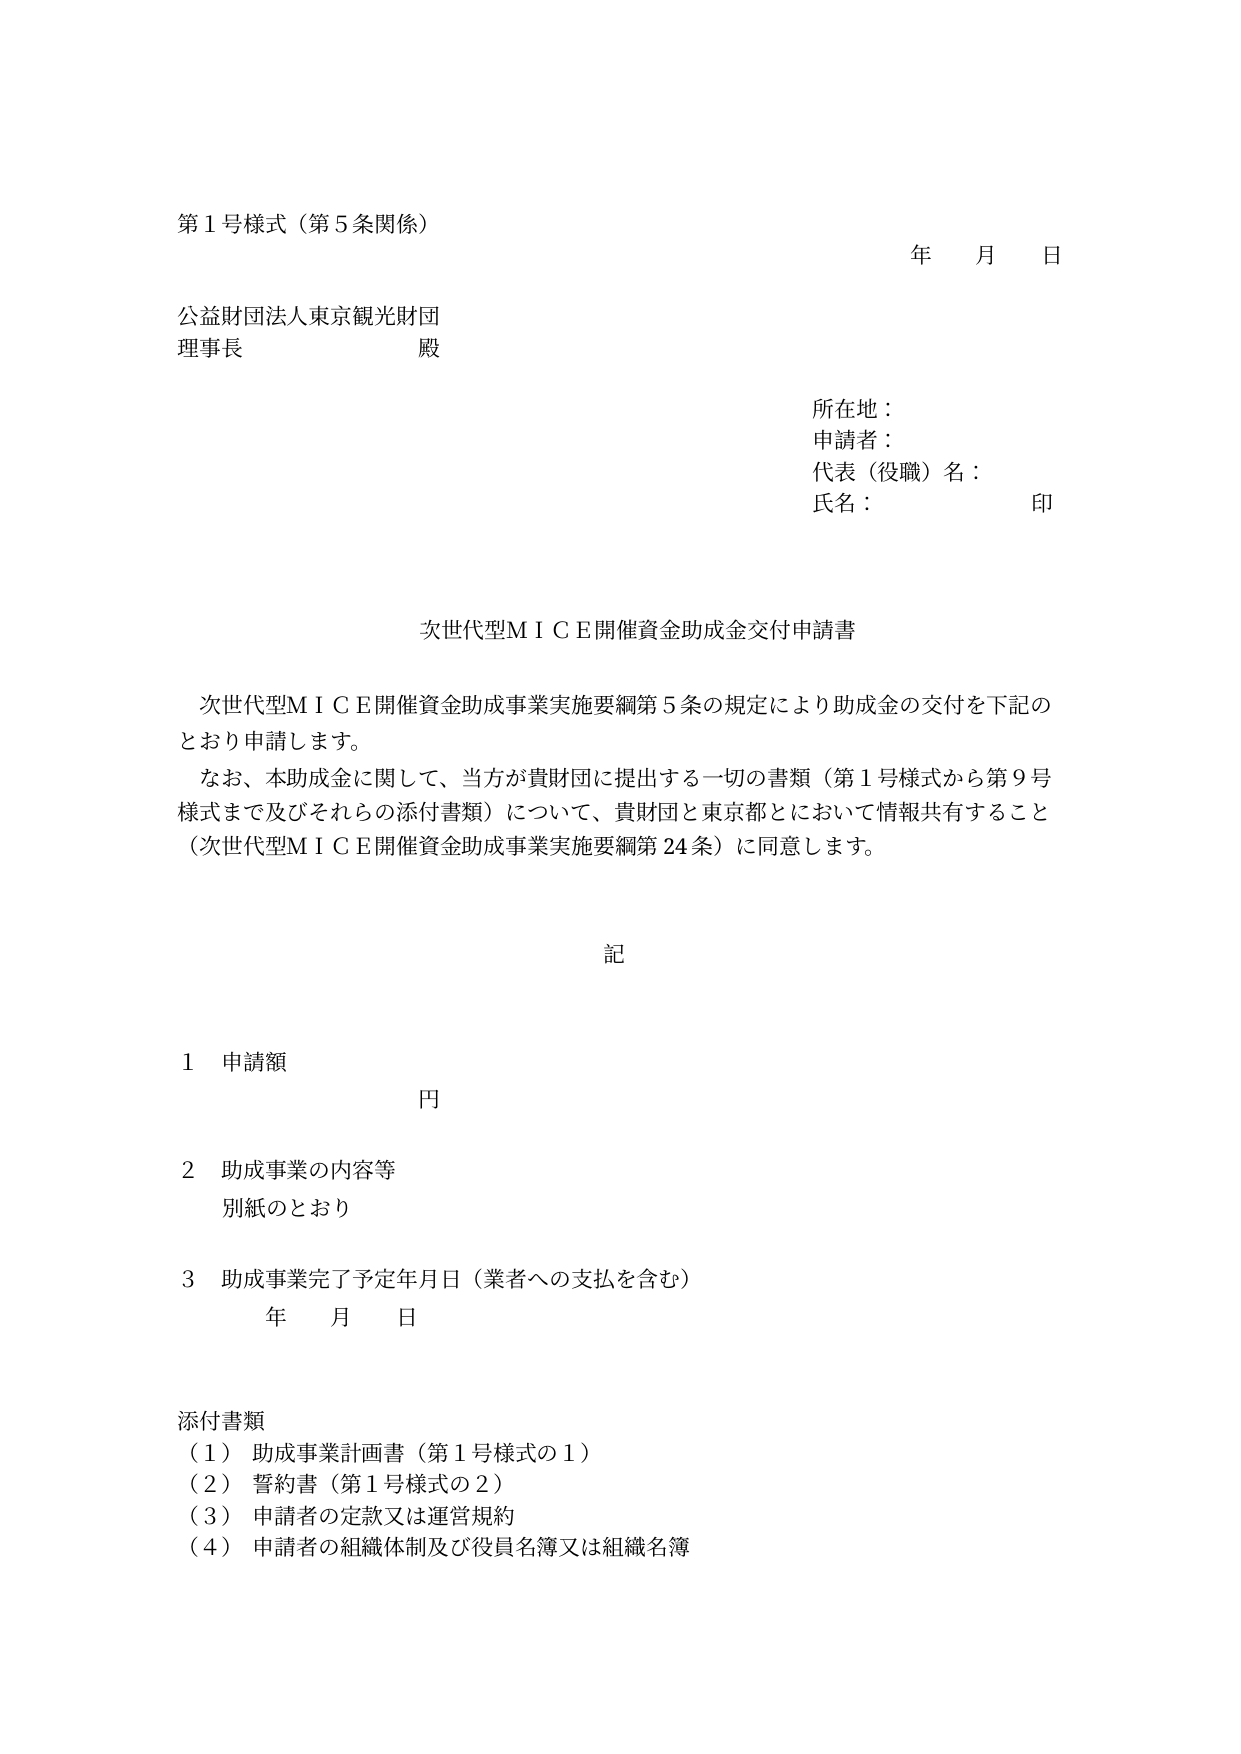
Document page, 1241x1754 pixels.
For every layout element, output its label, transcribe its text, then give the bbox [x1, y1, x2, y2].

list 申請者の組織体制及び役員名簿又は組織名簿 [177, 1530, 1063, 1562]
text 公益財団法人東京観光財団 [177, 299, 1063, 331]
text ２ 助成事業の内容等 [177, 1154, 1004, 1185]
text 別紙のとおり [178, 1191, 1004, 1222]
text 添付書類 [177, 1404, 1063, 1436]
text 年 月 日 [177, 238, 1063, 270]
text なお、本助成金に関して、当方が貴財団に提出する一切の書類（第１号様式から第９号様式まで及びそれらの添付書類）について、貴財団と東京都とにおいて情報共有すること（次世代型ＭＩＣＥ開催資金助成事業実施要綱第24条）に同意します。 [177, 761, 1063, 861]
text 次世代型ＭＩＣＥ開催資金助成事業実施要綱第５条の規定により助成金の交付を下記のとおり申請します。 [177, 688, 1063, 755]
text 氏名： 印 [812, 487, 1063, 518]
text 理事長 殿 [177, 331, 1063, 362]
text 記 [352, 937, 876, 968]
text 次世代型ＭＩＣＥ開催資金助成金交付申請書 [178, 613, 1052, 645]
list 申請者の定款又は運営規約 [177, 1499, 1063, 1530]
list 助成事業計画書（第１号様式の１） [177, 1436, 1063, 1467]
text 申請者： [812, 424, 1063, 455]
list 誓約書（第１号様式の２） [177, 1467, 1063, 1499]
text １ 申請額 [177, 1045, 1004, 1076]
text 所在地： [812, 392, 1063, 424]
text 第１号様式（第５条関係） [177, 207, 1063, 238]
text 代表（役職）名： [812, 455, 1063, 487]
text ３ 助成事業完了予定年月日（業者への支払を含む） [177, 1263, 1004, 1294]
text 円 [177, 1082, 1004, 1113]
text 年 月 日 [177, 1300, 1004, 1331]
